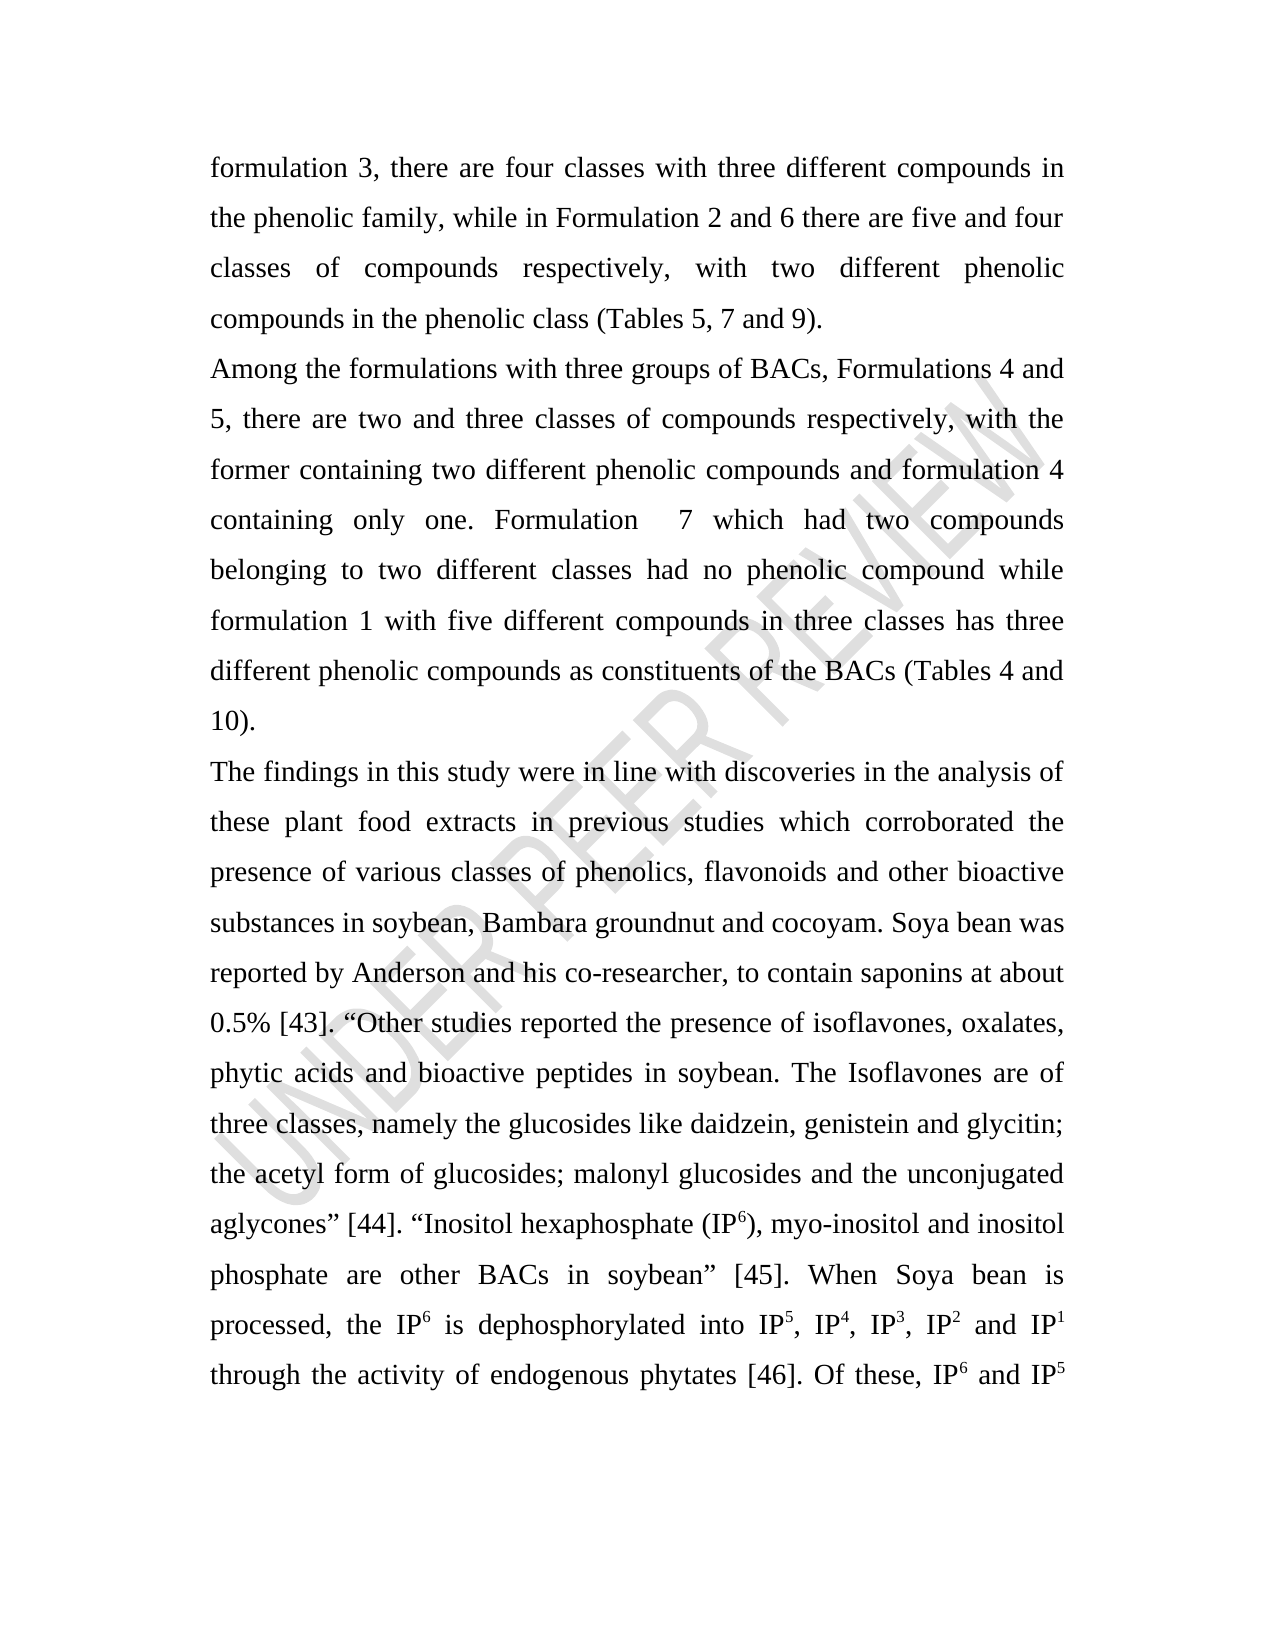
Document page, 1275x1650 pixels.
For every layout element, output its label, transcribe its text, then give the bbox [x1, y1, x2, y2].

text Among the formulations with three groups of BACs, Formulations 4 and 5, there are two and three classes of compounds respectively, with the former containing two different phenolic compounds and formulation 4 containing only one. Formulation 7 which had two compounds belonging to two different classes had no phenolic compound while formulation 1 with five different compounds in three classes has three different phenolic compounds as constituents of the BACs (Tables 4 and 10). [210, 351, 1065, 737]
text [210, 150, 1065, 334]
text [210, 754, 1065, 1391]
